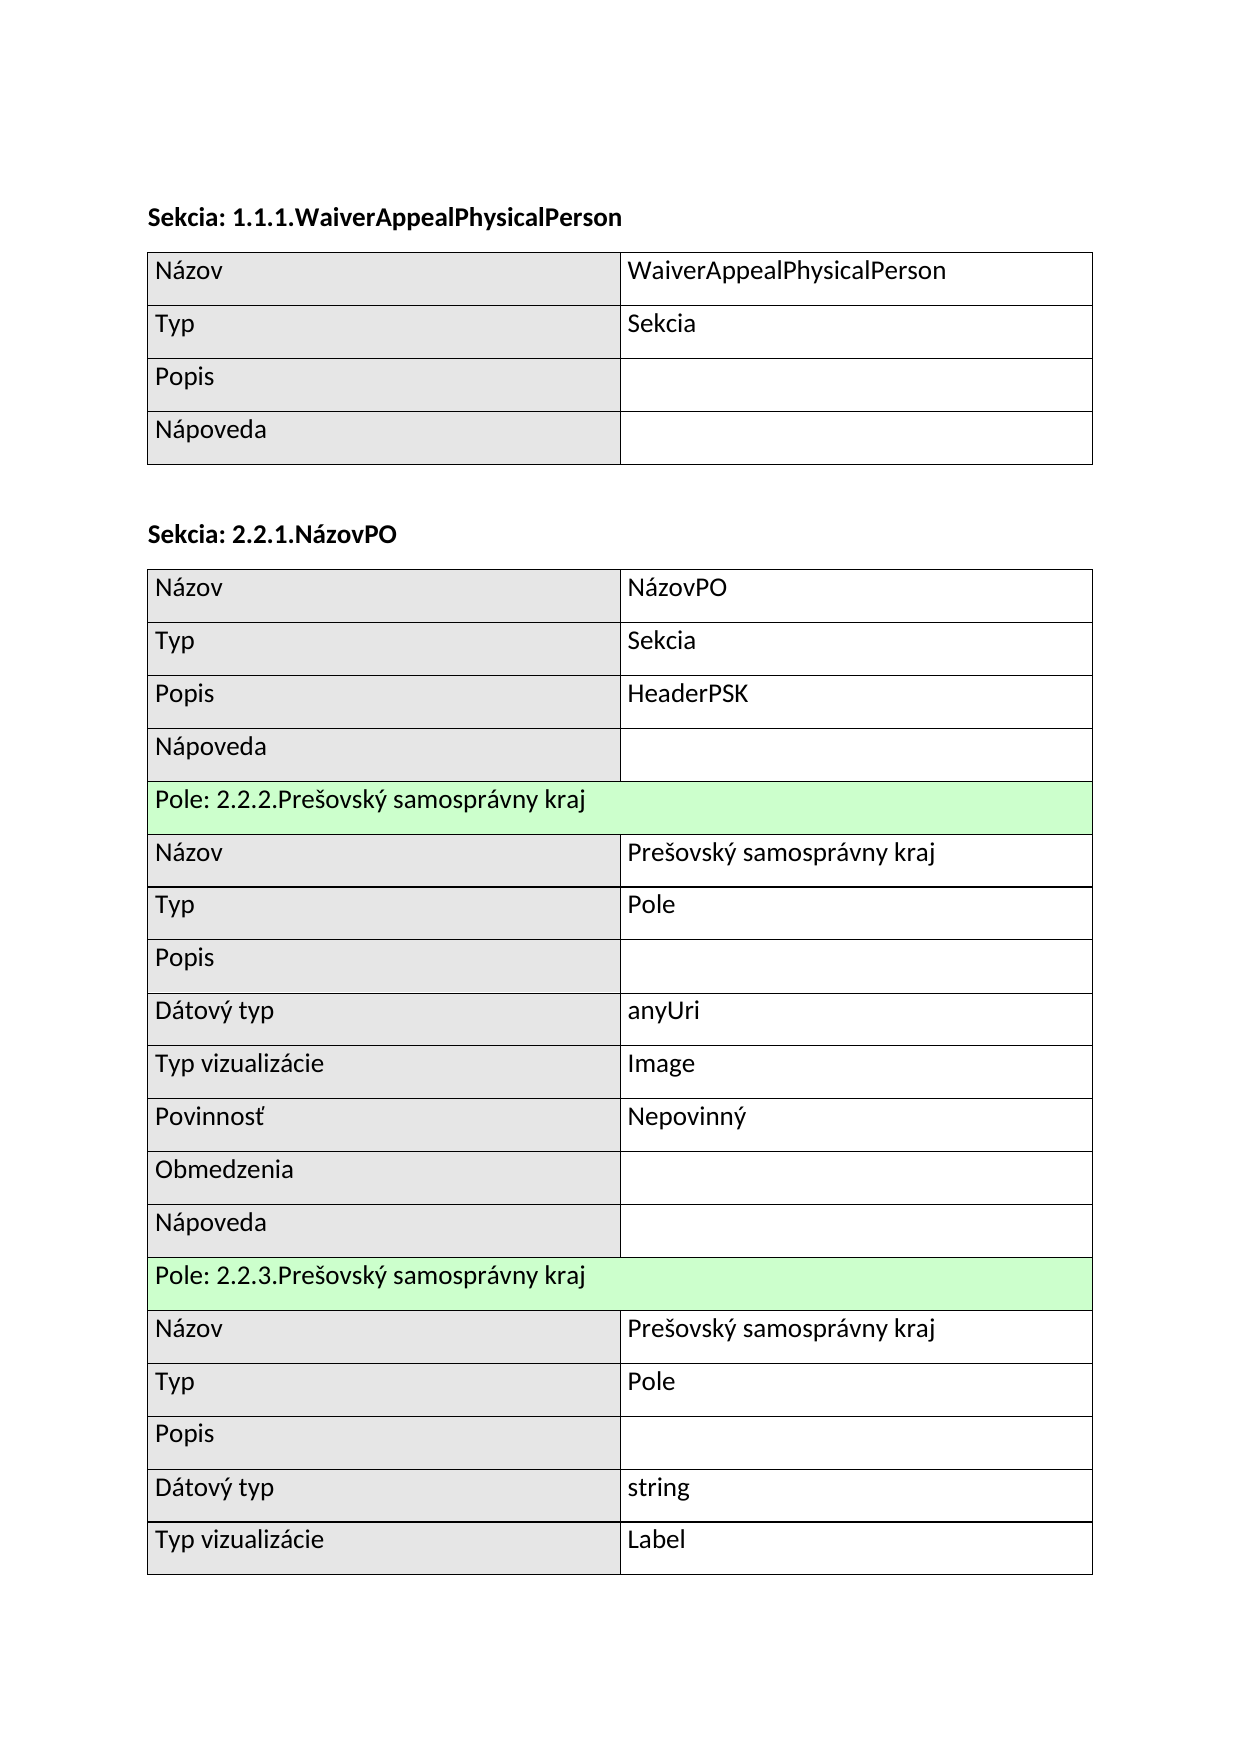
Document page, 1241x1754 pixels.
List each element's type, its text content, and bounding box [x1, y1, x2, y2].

table_cell Popis [148, 940, 620, 992]
table_cell Typ [148, 888, 620, 939]
table_cell Obmedzenia [148, 1152, 620, 1204]
table_cell [621, 1205, 1092, 1257]
table_cell Pole [621, 888, 1092, 939]
table_cell string [621, 1470, 1092, 1521]
table_header WaiverAppealPhysicalPerson [621, 253, 1092, 305]
table_cell Prešovský samosprávny kraj [621, 1311, 1092, 1363]
table_cell [621, 729, 1092, 781]
table_cell Typ vizualizácie [148, 1046, 620, 1098]
table_header Názov [148, 570, 620, 622]
table_cell [621, 359, 1092, 411]
table_cell Sekcia [621, 623, 1092, 675]
text Sekcia: 2.2.1.NázovPO [148, 517, 1093, 550]
table_cell anyUri [621, 994, 1092, 1045]
table_cell Nepovinný [621, 1099, 1092, 1151]
table_cell Pole: 2.2.2.Prešovský samosprávny kraj [148, 782, 1092, 834]
table_cell Nápoveda [148, 1205, 620, 1257]
table_cell Dátový typ [148, 1470, 620, 1521]
table_header NázovPO [621, 570, 1092, 622]
table_cell [621, 412, 1092, 464]
table_cell Názov [148, 835, 620, 886]
table_cell Popis [148, 676, 620, 728]
table_cell [621, 1152, 1092, 1204]
table_cell Nápoveda [148, 412, 620, 464]
table_cell Typ [148, 1364, 620, 1416]
table_cell Image [621, 1046, 1092, 1098]
table_cell Popis [148, 359, 620, 411]
table_cell Dátový typ [148, 994, 620, 1045]
table_cell HeaderPSK [621, 676, 1092, 728]
table_cell Typ [148, 306, 620, 358]
table_cell Povinnosť [148, 1099, 620, 1151]
text Sekcia: 1.1.1.WaiverAppealPhysicalPerson [148, 200, 1093, 233]
table_cell Pole [621, 1364, 1092, 1416]
table_cell Prešovský samosprávny kraj [621, 835, 1092, 886]
table_header Názov [148, 253, 620, 305]
table_cell [621, 1417, 1092, 1469]
table_cell Popis [148, 1417, 620, 1469]
table_cell Label [621, 1523, 1092, 1574]
table_cell Typ [148, 623, 620, 675]
table_cell Názov [148, 1311, 620, 1363]
table_cell [621, 940, 1092, 992]
table_cell Nápoveda [148, 729, 620, 781]
table_cell Pole: 2.2.3.Prešovský samosprávny kraj [148, 1258, 1092, 1310]
table_cell Sekcia [621, 306, 1092, 358]
table_cell Typ vizualizácie [148, 1523, 620, 1574]
